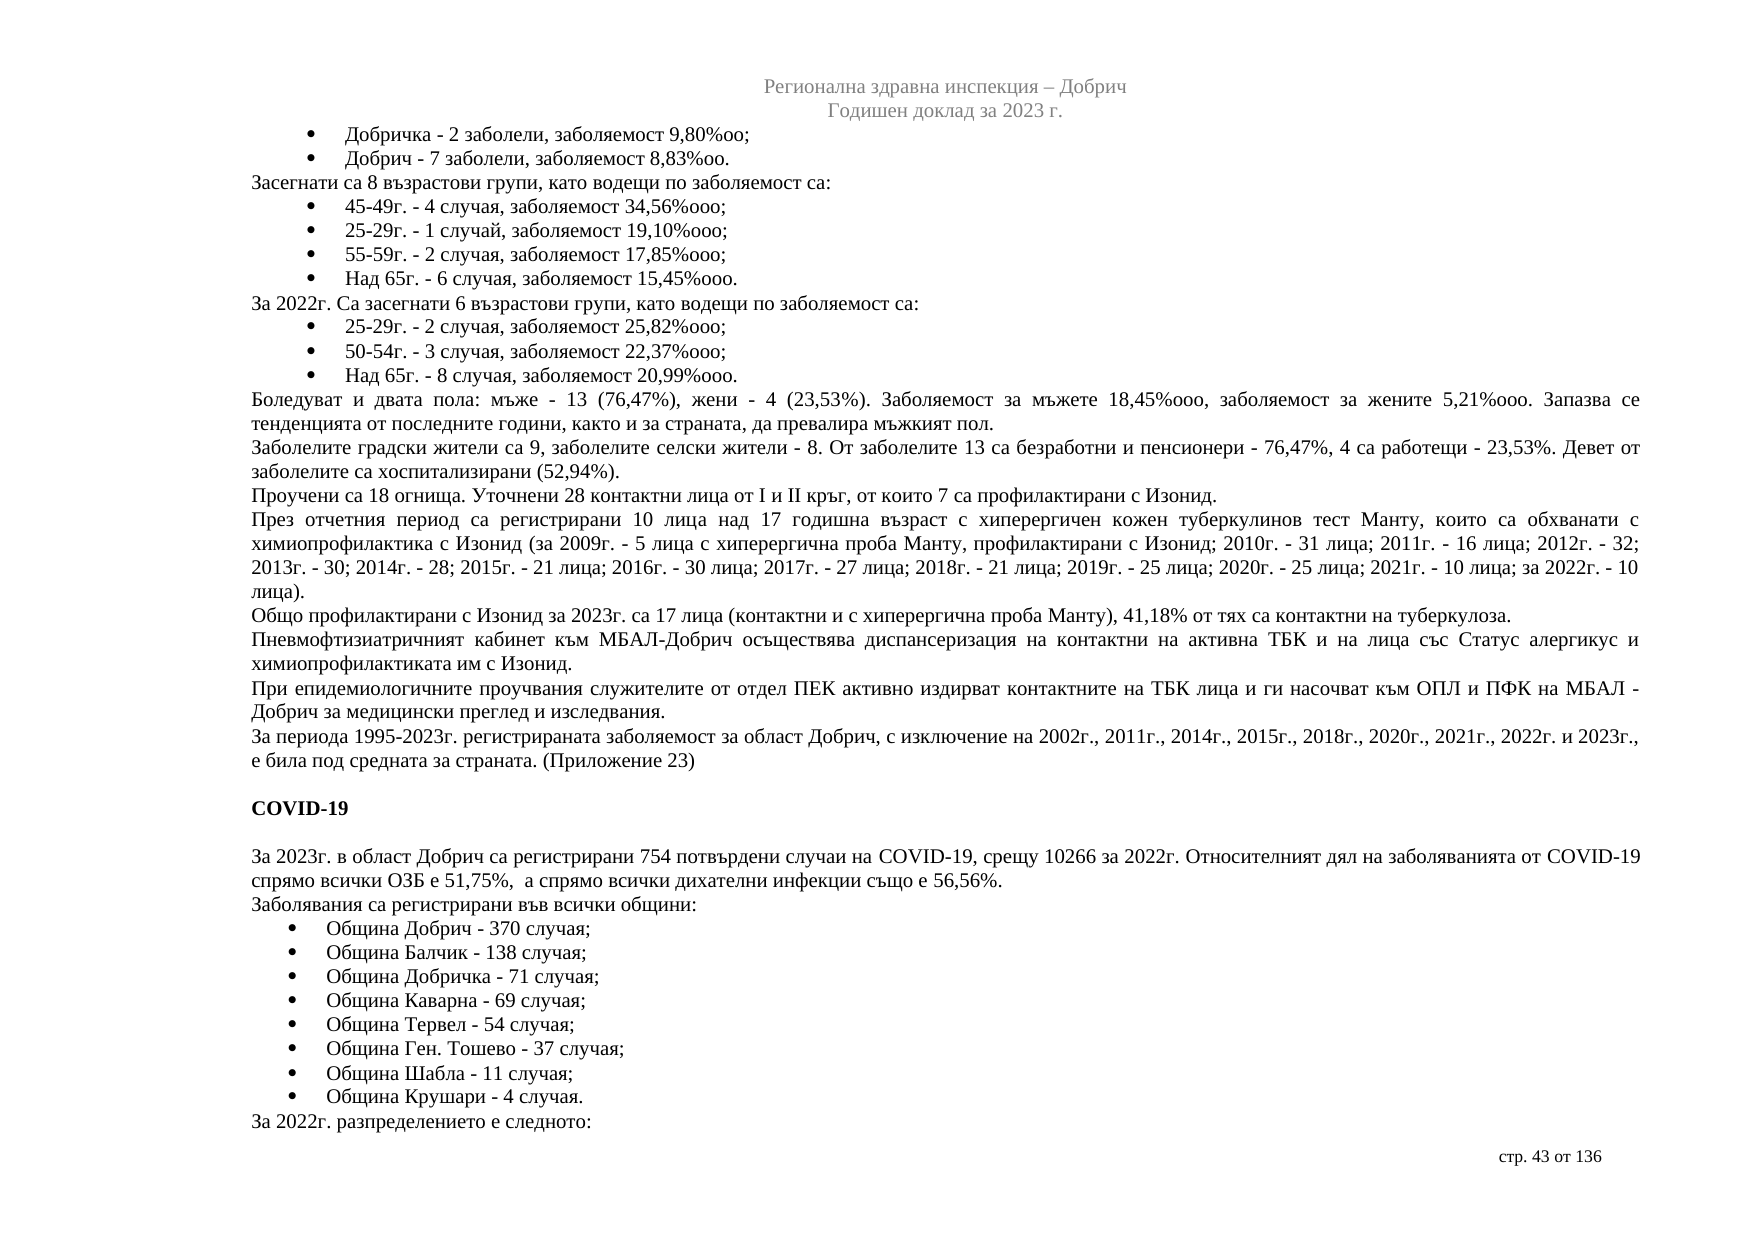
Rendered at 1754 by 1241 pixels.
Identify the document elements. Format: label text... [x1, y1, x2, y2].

list 45-49г. - 4 случая, заболяемост 34,56%ооо; [307, 194, 1641, 218]
text Засегнати са 8 възрастови групи, като водещи по заболяемост са: [251, 170, 1641, 194]
text През отчетния период са регистрирани 10 лица над 17 годишна възраст с хиперергичен кожен туберкулинов тест Манту, които са обхванати с химиопрофилактика с Изонид (за 2009г. - 5 лица с хиперергична проба Манту, профилактирани с Изонид; 2010г. - 31 лица; 2011г. - 16 лица; 2012г. - 32; 2013г. - 30; 2014г. - 28; 2015г. - 21 лица; 2016г. - 30 лица; 2017г. - 27 лица; 2018г. - 21 лица; 2019г. - 25 лица; 2020г. - 25 лица; 2021г. - 10 лица; за 2022г. - 10 лица). [251, 507, 1641, 603]
text За периода 1995-2023г. регистрираната заболяемост за област Добрич, с изключение на 2002г., 2011г., 2014г., 2015г., 2018г., 2020г., 2021г., 2022г. и 2023г., е била под средната за страната. (Приложение 23) [251, 723, 1641, 772]
list 50-54г. - 3 случая, заболяемост 22,37%ооо; [307, 338, 1641, 363]
text COVID-19 [251, 796, 1641, 820]
list Добричка - 2 заболели, заболяемост 9,80%оо; [307, 122, 1641, 146]
list Община Тервел - 54 случая; [288, 1012, 1639, 1036]
text За 2022г. разпределението е следното: [251, 1108, 1639, 1133]
list Община Шабла - 11 случая; [288, 1060, 1639, 1084]
list Община Каварна - 69 случая; [288, 988, 1639, 1012]
text Заболявания са регистрирани във всички общини: [251, 892, 1639, 916]
text Заболелите градски жители са 9, заболелите селски жители - 8. От заболелите 13 са безработни и пенсионери - 76,47%, 4 са работещи - 23,53%. Девет от заболелите са хоспитализирани (52,94%). [251, 435, 1641, 483]
text При епидемиологичните проучвания служителите от отдел ПЕК активно издирват контактните на ТБК лица и ги насочват към ОПЛ и ПФК на МБАЛ - Добрич за медицински преглед и изследвания. [251, 675, 1641, 723]
list Над 65г. - 6 случая, заболяемост 15,45%ооо. [307, 266, 1641, 290]
list Добрич - 7 заболели, заболяемост 8,83%оо. [307, 146, 1641, 170]
text За 2022г. Са засегнати 6 възрастови групи, като водещи по заболяемост са: [251, 290, 1641, 314]
list Община Крушари - 4 случая. [288, 1084, 1639, 1108]
list 25-29г. - 2 случая, заболяемост 25,82%ооо; [307, 314, 1641, 338]
list 55-59г. - 2 случая, заболяемост 17,85%ооо; [307, 242, 1641, 266]
list 25-29г. - 1 случай, заболяемост 19,10%ооо; [307, 218, 1641, 242]
text Боледуват и двата пола: мъже - 13 (76,47%), жени - 4 (23,53%). Заболяемост за мъжете 18,45%ооо, заболяемост за жените 5,21%ооо. Запазва се тенденцията от последните години, както и за страната, да превалира мъжкият пол. [251, 387, 1641, 435]
list Над 65г. - 8 случая, заболяемост 20,99%ооо. [307, 363, 1641, 387]
list Община Балчик - 138 случая; [288, 940, 1639, 964]
list Община Добрич - 370 случая; [288, 916, 1639, 940]
text За 2023г. в област Добрич са регистрирани 754 потвърдени случаи на COVID-19, срещу 10266 за 2022г. Относителният дял на заболяванията от COVID-19 спрямо всички ОЗБ е 51,75%, а спрямо всички дихателни инфекции също е 56,56%. [251, 844, 1641, 892]
text Пневмофтизиатричният кабинет към МБАЛ-Добрич осъществява диспансеризация на контактни на активна ТБК и на лица със Статус алергикус и химиопрофилактиката им с Изонид. [251, 627, 1641, 675]
text Проучени са 18 огнища. Уточнени 28 контактни лица от I и II кръг, от които 7 са профилактирани с Изонид. [251, 483, 1639, 507]
list Община Добричка - 71 случая; [288, 964, 1639, 988]
list Община Ген. Тошево - 37 случая; [288, 1036, 1639, 1060]
text Общо профилактирани с Изонид за 2023г. са 17 лица (контактни и с хиперергична проба Манту), 41,18% от тях са контактни на туберкулоза. [251, 603, 1641, 627]
